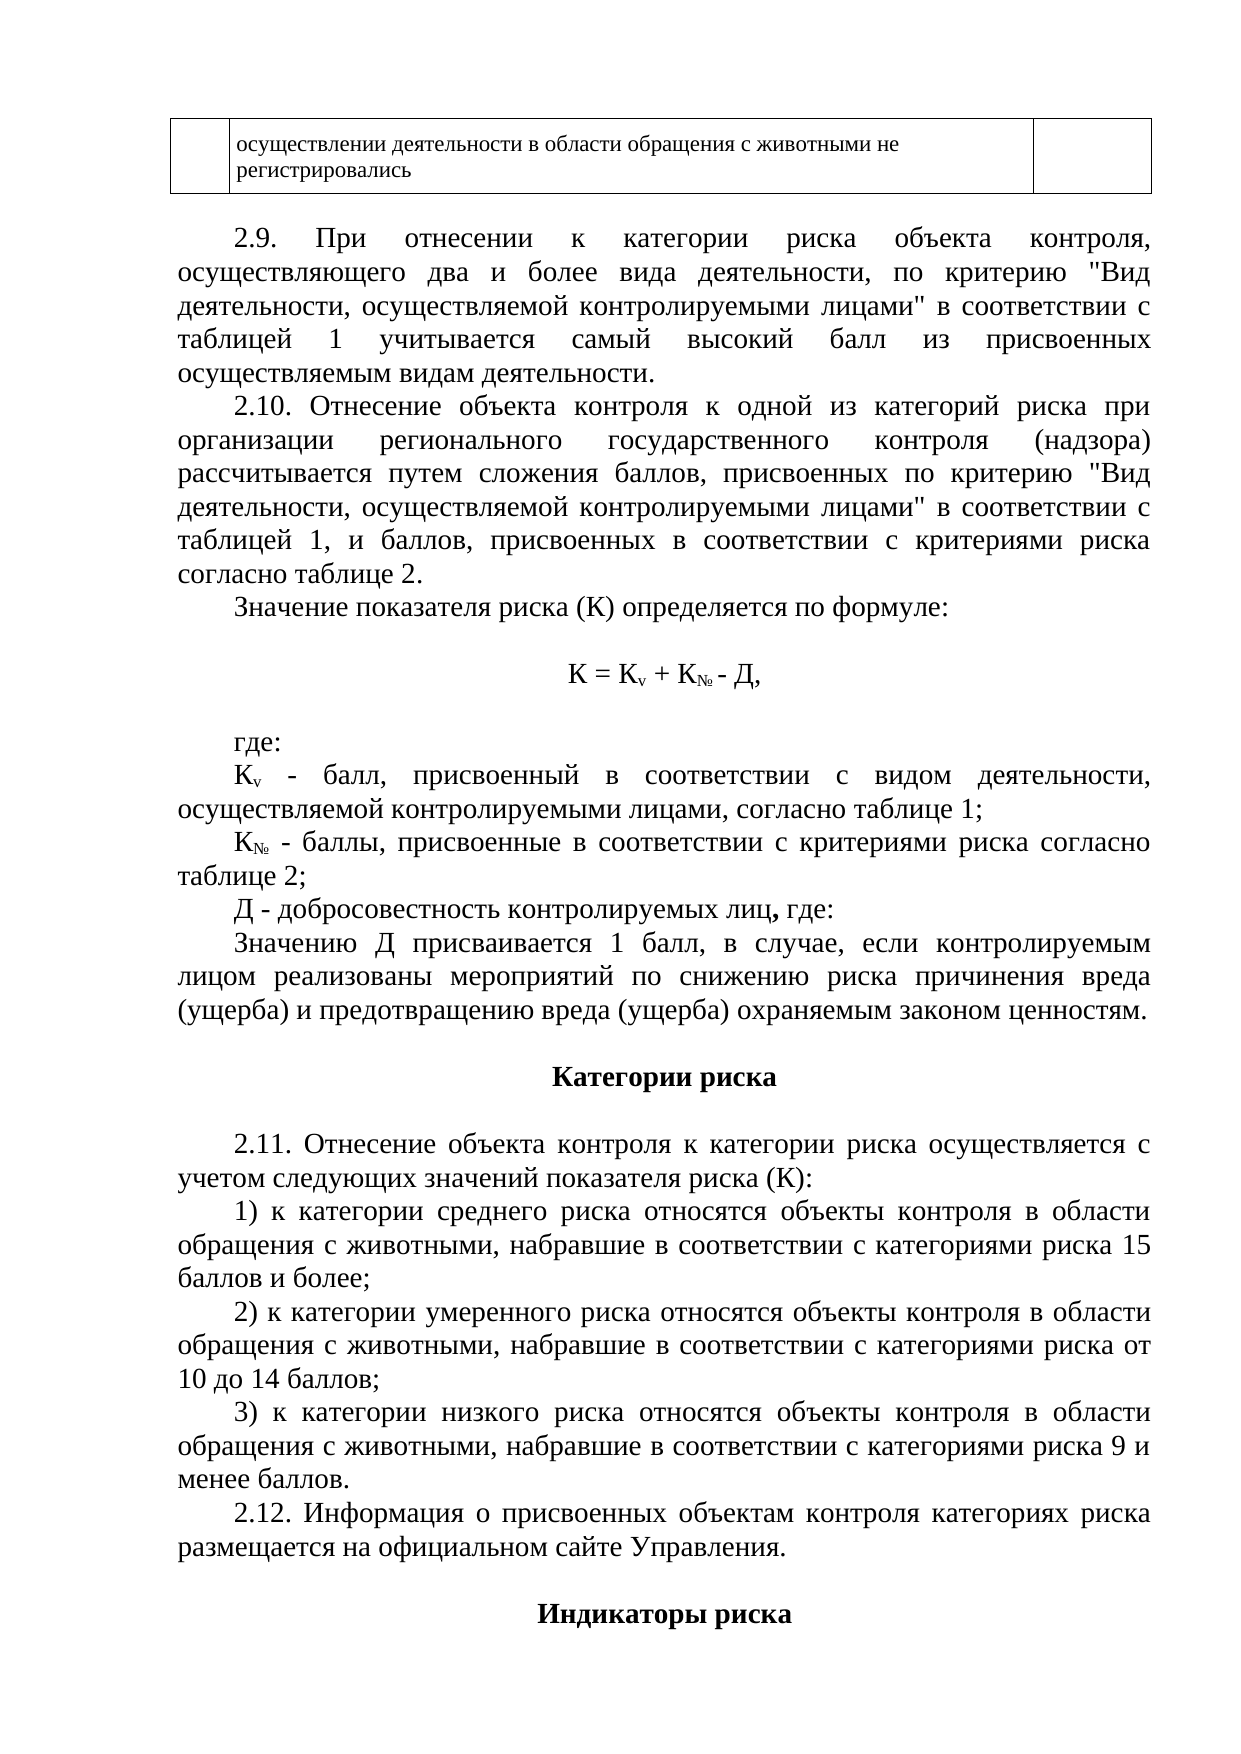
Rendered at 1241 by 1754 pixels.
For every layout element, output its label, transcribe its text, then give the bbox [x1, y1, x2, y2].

text 3) к категории низкого риска относятся объекты контроля в области обращения с животными, набравшие в соответствии с категориями риска 9 и менее баллов. [177, 1394, 1152, 1495]
text 1) к категории среднего риска относятся объекты контроля в области обращения с животными, набравшие в соответствии с категориями риска 15 баллов и более; [177, 1193, 1152, 1294]
text 2) к категории умеренного риска относятся объекты контроля в области обращения с животными, набравшие в соответствии с категориями риска от 10 до 14 баллов; [177, 1294, 1152, 1394]
text Кv - балл, присвоенный в соответствии с видом деятельности, осуществляемой контролируемыми лицами, согласно таблице 1; [177, 757, 1152, 824]
text Значение показателя риска (К) определяется по формуле: [177, 589, 1152, 623]
text 2.9. При отнесении к категории риска объекта контроля, осуществляющего два и более вида деятельности, по критерию "Вид деятельности, осуществляемой контролируемыми лицами" в соответствии с таблицей 1 учитывается самый высокий балл из присвоенных осуществляемым видам деятельности. [177, 221, 1152, 388]
text 2.10. Отнесение объекта контроля к одной из категорий риска при организации регионального государственного контроля (надзора) рассчитывается путем сложения баллов, присвоенных по критерию "Вид деятельности, осуществляемой контролируемыми лицами" в соответствии с таблицей 1, и баллов, присвоенных в соответствии с критериями риска согласно таблице 2. [177, 388, 1152, 589]
title Категории риска [177, 1059, 1152, 1093]
text где: [177, 724, 1152, 757]
table_cell 5 [171, 119, 229, 193]
text К№ - баллы, присвоенные в соответствии с критериями риска согласно таблице 2; [177, 824, 1152, 891]
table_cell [230, 119, 1033, 193]
title Индикаторы риска [177, 1596, 1152, 1629]
text Д - добросовестность контролируемых лиц, где: [177, 891, 1152, 925]
text 2.11. Отнесение объекта контроля к категории риска осуществляется с учетом следующих значений показателя риска (К): [177, 1126, 1152, 1193]
table_cell 0 [1034, 119, 1151, 193]
text К = Кv + К№ - Д, [177, 657, 1152, 690]
text 2.12. Информация о присвоенных объектам контроля категориях риска размещается на официальном сайте Управления. [177, 1495, 1152, 1562]
text Значению Д присваивается 1 балл, в случае, если контролируемым лицом реализованы мероприятий по снижению риска причинения вреда (ущерба) и предотвращению вреда (ущерба) охраняемым законом ценностям. [177, 925, 1152, 1026]
